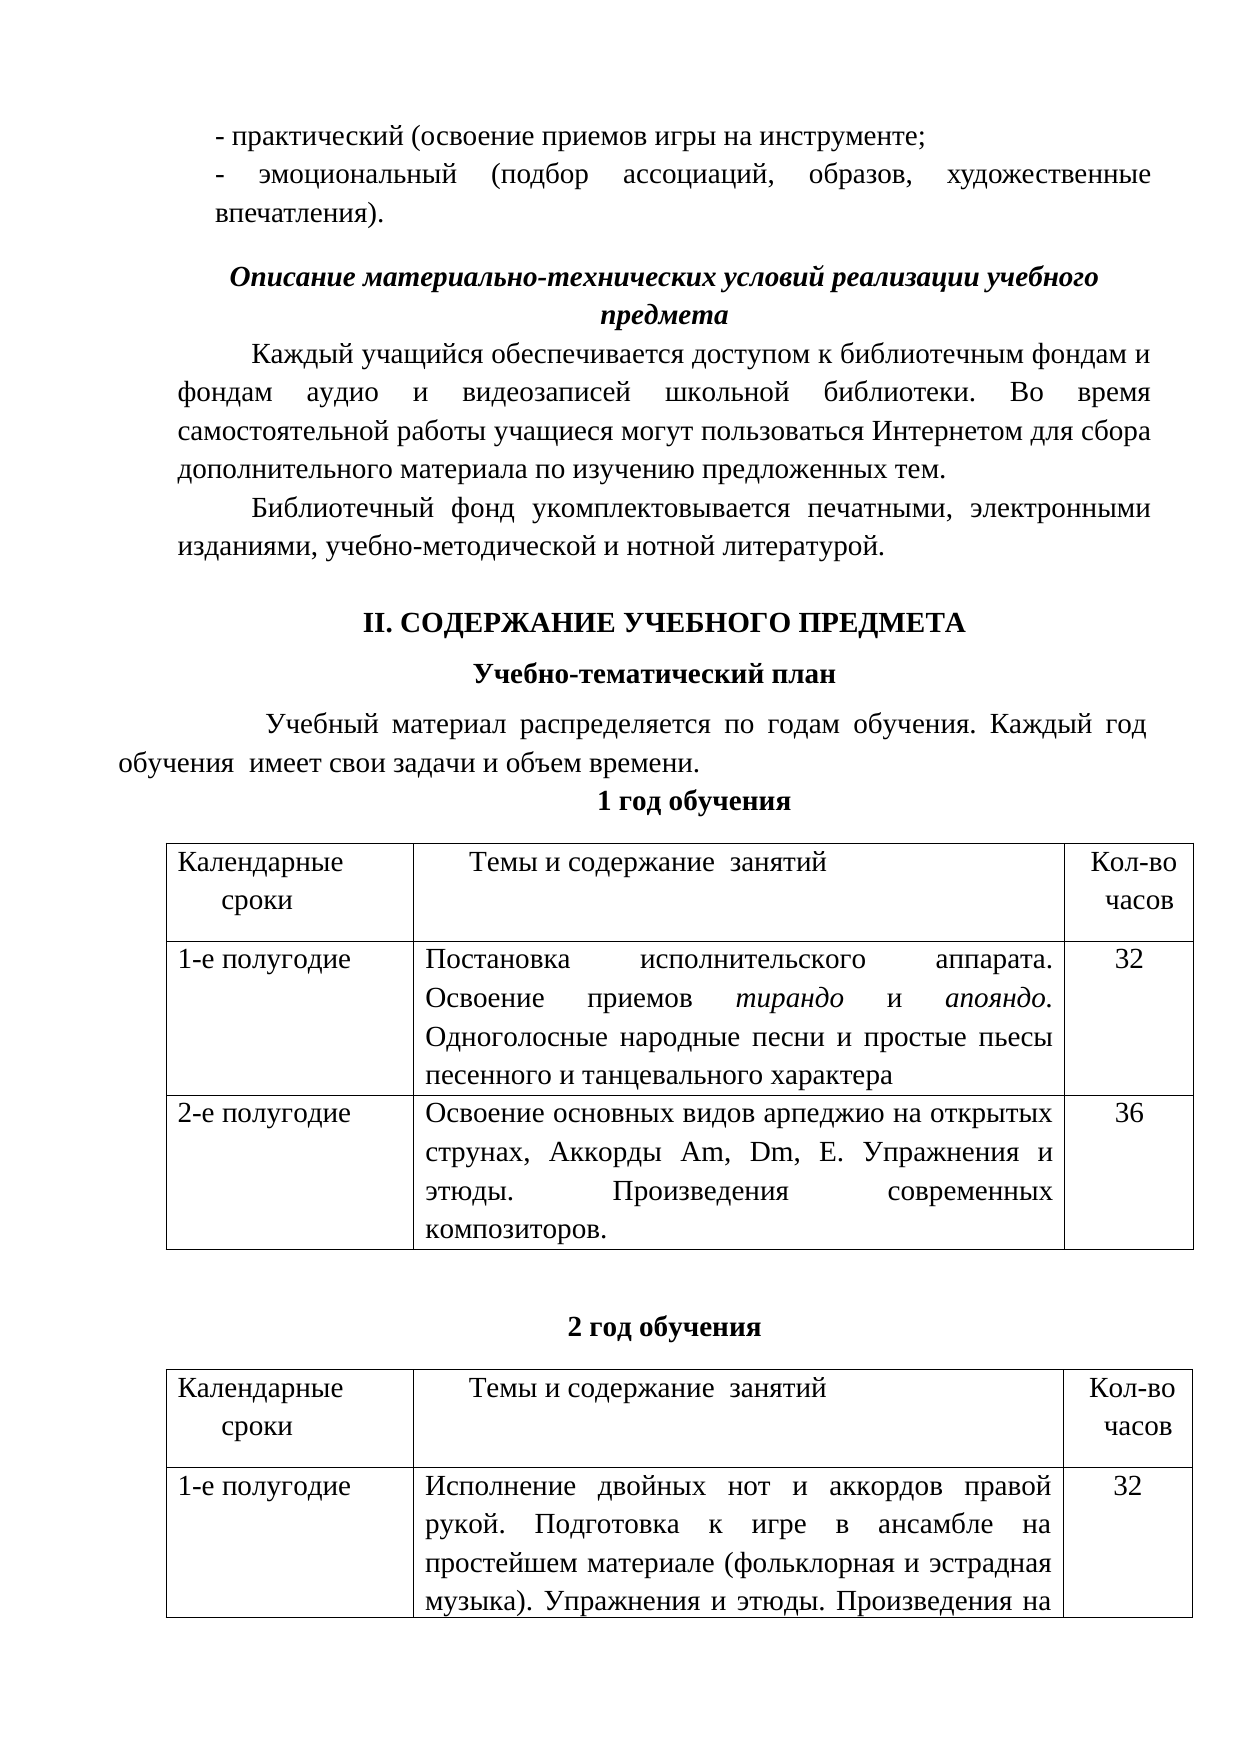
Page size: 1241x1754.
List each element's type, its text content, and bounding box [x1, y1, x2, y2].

table_cell 1-е полугодие [167, 942, 413, 1094]
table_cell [414, 1468, 1063, 1617]
text Каждый учащийся обеспечивается доступом к библиотечным фондам и фондам аудио и видеозаписей школьной библиотеки. Во время самостоятельной работы учащиеся могут пользоваться Интернетом для сбора дополнительного материала по изучению предложенных тем. [177, 336, 1152, 485]
text Описание материально-технических условий реализации учебного предмета [177, 259, 1152, 331]
text II. СОДЕРЖАНИЕ УЧЕБНОГО ПРЕДМЕТА [177, 606, 1152, 639]
text Библиотечный фонд укомплектовывается печатными, электронными изданиями, учебно-методической и нотной литературой. [177, 490, 1152, 562]
table_cell 32 [1064, 1468, 1192, 1617]
table_cell 1-е полугодие [167, 1468, 413, 1617]
table_cell Освоение основных видов арпеджио на открытых струнах, Аккорды Am, Dm, E. Упражнения и этюды. Произведения современных композиторов. [414, 1096, 1064, 1249]
table_cell 36 [1065, 1096, 1193, 1249]
table_header Кол-во часов [1065, 844, 1193, 941]
text Учебный материал распределяется по годам обучения. Каждый год обучения имеет свои задачи и объем времени. [118, 706, 1147, 778]
table_header Темы и содержание занятий [414, 844, 1064, 941]
table_cell Постановка исполнительского аппарата. Освоение приемов тирандо и апояндо. Одноголосные народные песни и простые пьесы песенного и танцевального характера [414, 942, 1064, 1094]
text 2 год обучения [177, 1309, 1152, 1343]
text - эмоциональный (подбор ассоциаций, образов, художественные впечатления). [215, 157, 1152, 229]
table_header Календарные сроки [167, 1370, 413, 1467]
table_cell 2-е полугодие [167, 1096, 413, 1249]
text - практический (освоение приемов игры на инструменте; [215, 118, 1152, 152]
table_cell 32 [1065, 942, 1193, 1094]
table_header Темы и содержание занятий [414, 1370, 1063, 1467]
table_header Календарные сроки [167, 844, 413, 941]
text 1 год обучения [177, 783, 1152, 817]
text Учебно-тематический план [118, 656, 1147, 689]
table_header Кол-во часов [1064, 1370, 1192, 1467]
